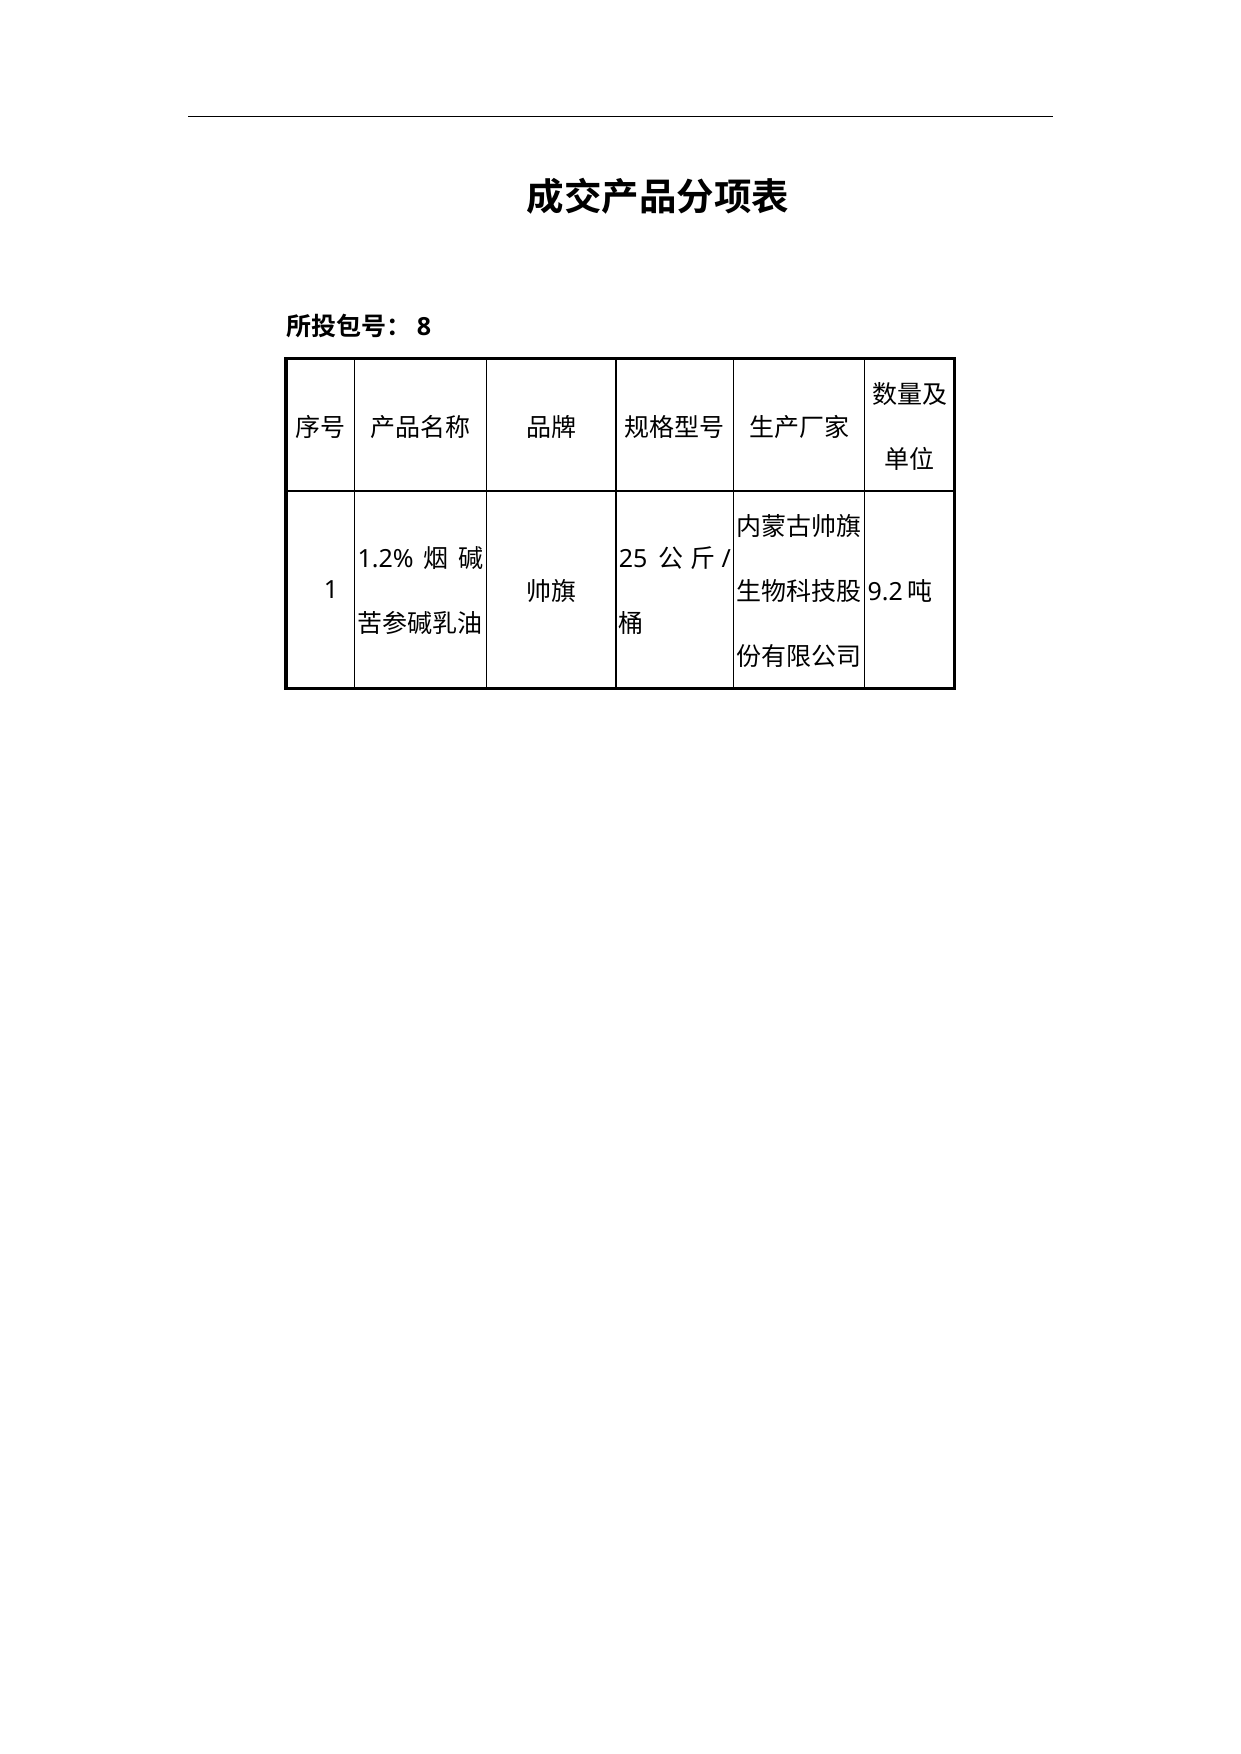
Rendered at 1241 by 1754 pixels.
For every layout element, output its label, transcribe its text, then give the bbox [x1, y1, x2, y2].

table_cell 内蒙古帅旗生物科技股份有限公司 [734, 492, 864, 687]
table_header 产品名称 [355, 360, 486, 490]
table_cell 帅旗 [487, 492, 615, 687]
table_header 品牌 [487, 360, 615, 490]
table_header 数量及单位 [865, 360, 953, 490]
table_header 序号 [288, 360, 354, 490]
table_cell 1.2%烟碱苦参碱乳油 [355, 492, 486, 687]
table_header 规格型号 [617, 360, 733, 490]
table_header 生产厂家 [734, 360, 864, 490]
table_cell 1 [288, 492, 354, 687]
table_cell 9.2吨 [865, 492, 953, 687]
table_cell 25公斤/桶 [617, 492, 733, 687]
text 所投包号： 8 [187, 292, 1053, 357]
text 成交产品分项表 [187, 162, 1053, 227]
